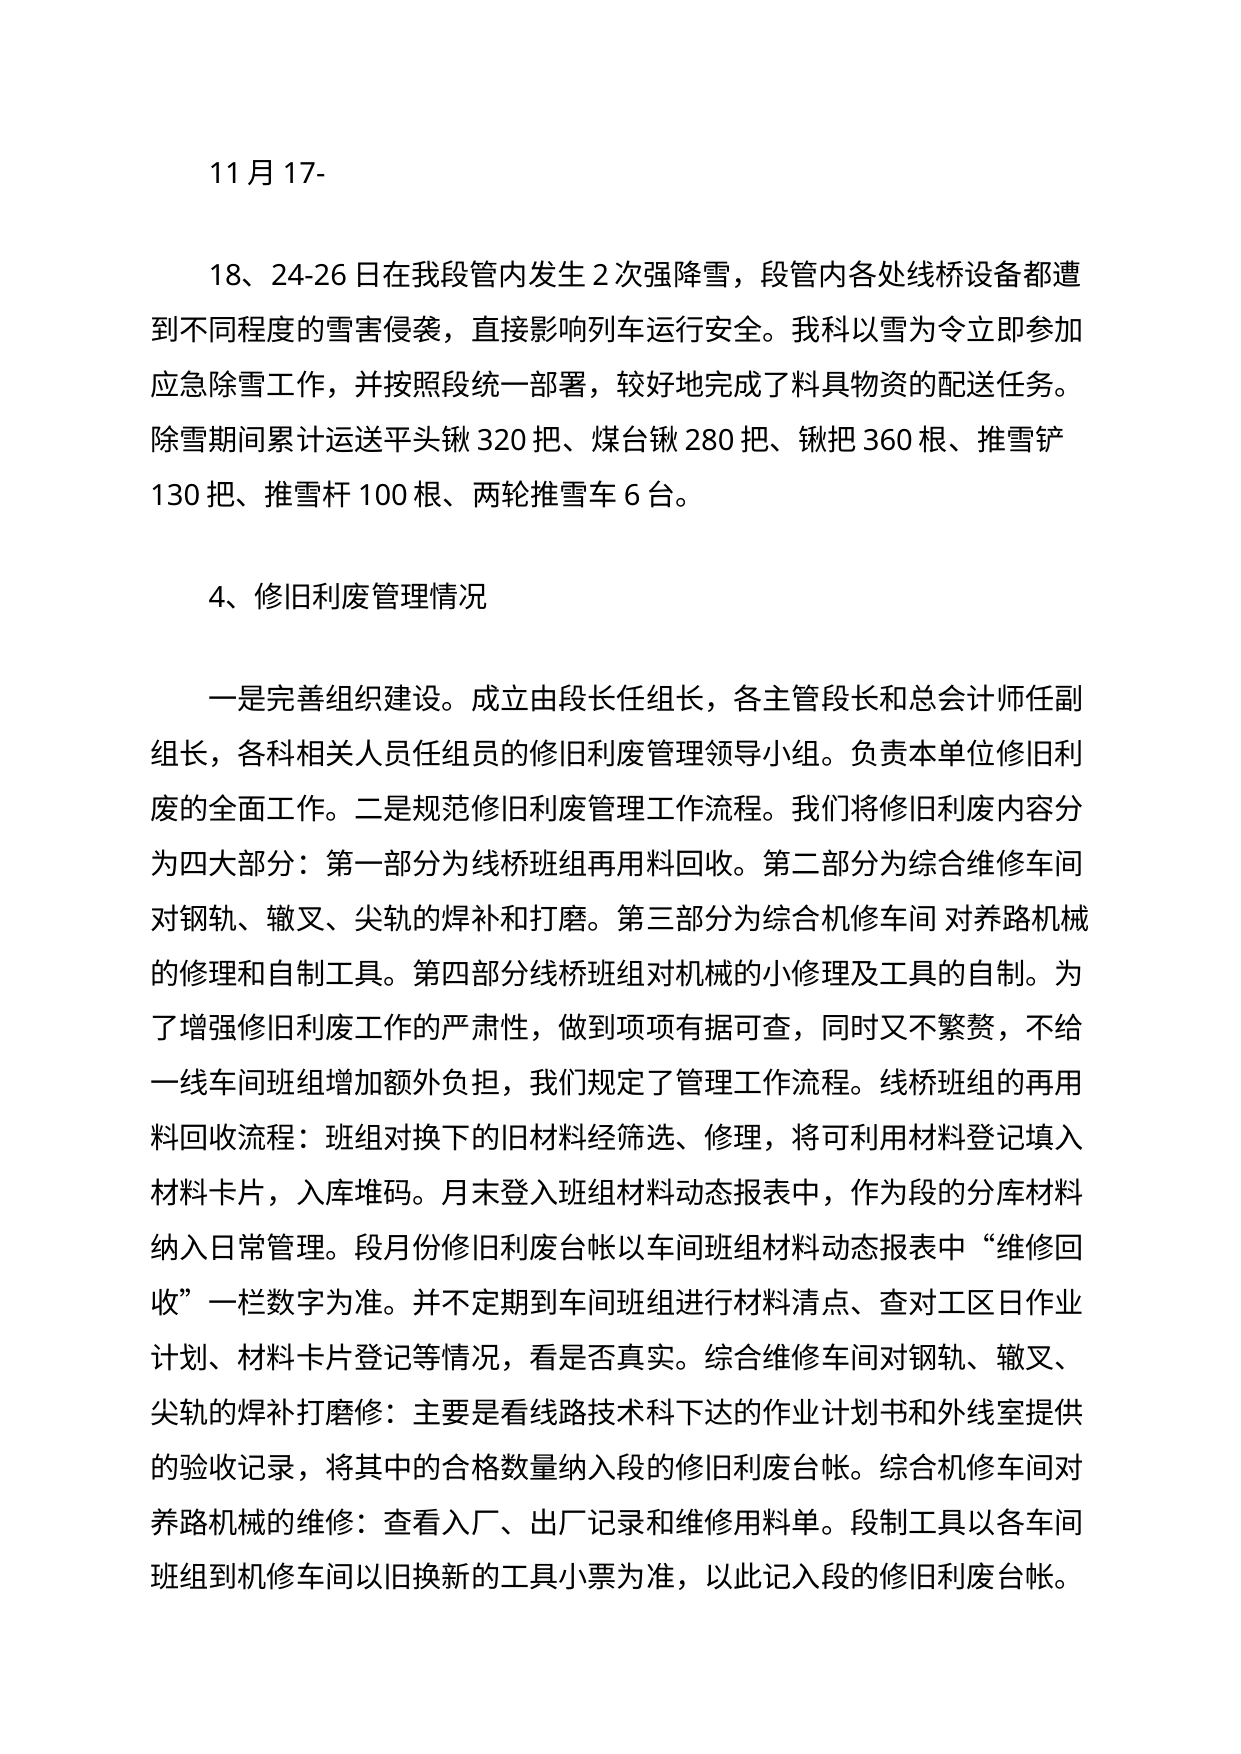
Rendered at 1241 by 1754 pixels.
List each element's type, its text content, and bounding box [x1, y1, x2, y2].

text 4、修旧利废管理情况 [150, 574, 1090, 616]
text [150, 676, 1090, 1596]
text 11月17- [150, 150, 1090, 192]
text 18、24-26日在我段管内发生2次强降雪，段管内各处线桥设备都遭到不同程度的雪害侵袭，直接影响列车运行安全。我科以雪为令立即参加应急除雪工作，并按照段统一部署，较好地完成了料具物资的配送任务。除雪期间累计运送平头锹320把、煤台锹280把、锹把360根、推雪铲130把、推雪杆100根、两轮推雪车6台。 [150, 252, 1090, 514]
